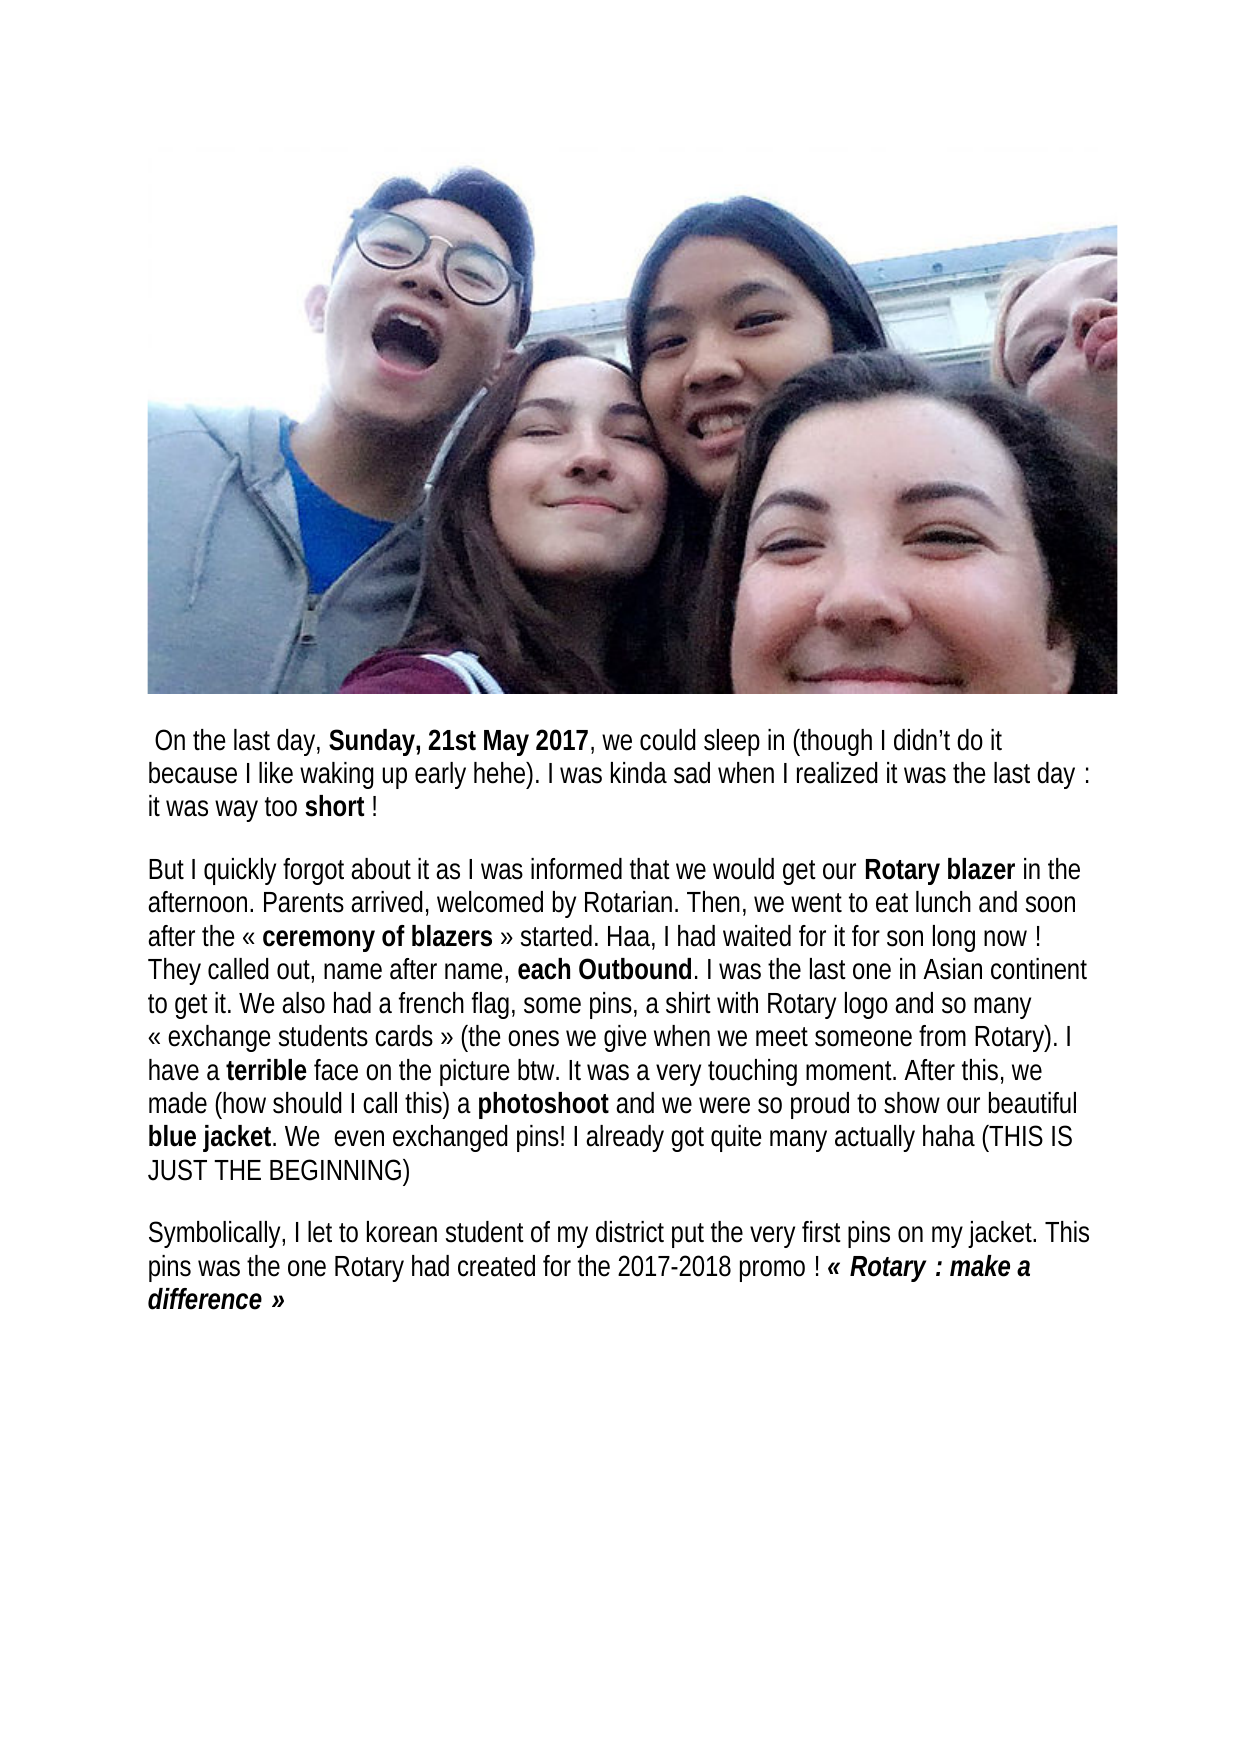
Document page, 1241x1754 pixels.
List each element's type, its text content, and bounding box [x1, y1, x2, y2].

text But I quickly forgot about it as I was informed that we would get our Rotary blazer in the afternoon. Parents arrived, welcomed by Rotarian. Then, we went to eat lunch and soon after the « ceremony of blazers » started. Haa, I had waited for it for son long now ! They called out, name after name, each Outbound. I was the last one in Asian continent to get it. We also had a french flag, some pins, a shirt with Rotary logo and so many « exchange students cards » (the ones we give when we meet someone from Rotary). I have a terrible face on the picture btw. It was a very touching moment. After this, we made (how should I call this) a photoshoot and we were so proud to show our beautiful blue jacket. We even exchanged pins! I already got quite many actually haha (THIS IS JUST THE BEGINNING) [148, 852, 1093, 1186]
text On the last day, Sunday, 21st May 2017, we could sleep in (though I didn’t do it because I like waking up early hehe). I was kinda sad when I realized it was the last day : it was way too short ! [148, 723, 1093, 823]
text Symbolically, I let to korean student of my district put the very first pins on my jacket. This pins was the one Rotary had created for the 2017-2018 promo ! « Rotary : make a difference » [148, 1216, 1093, 1316]
picture [147, 147, 1118, 694]
